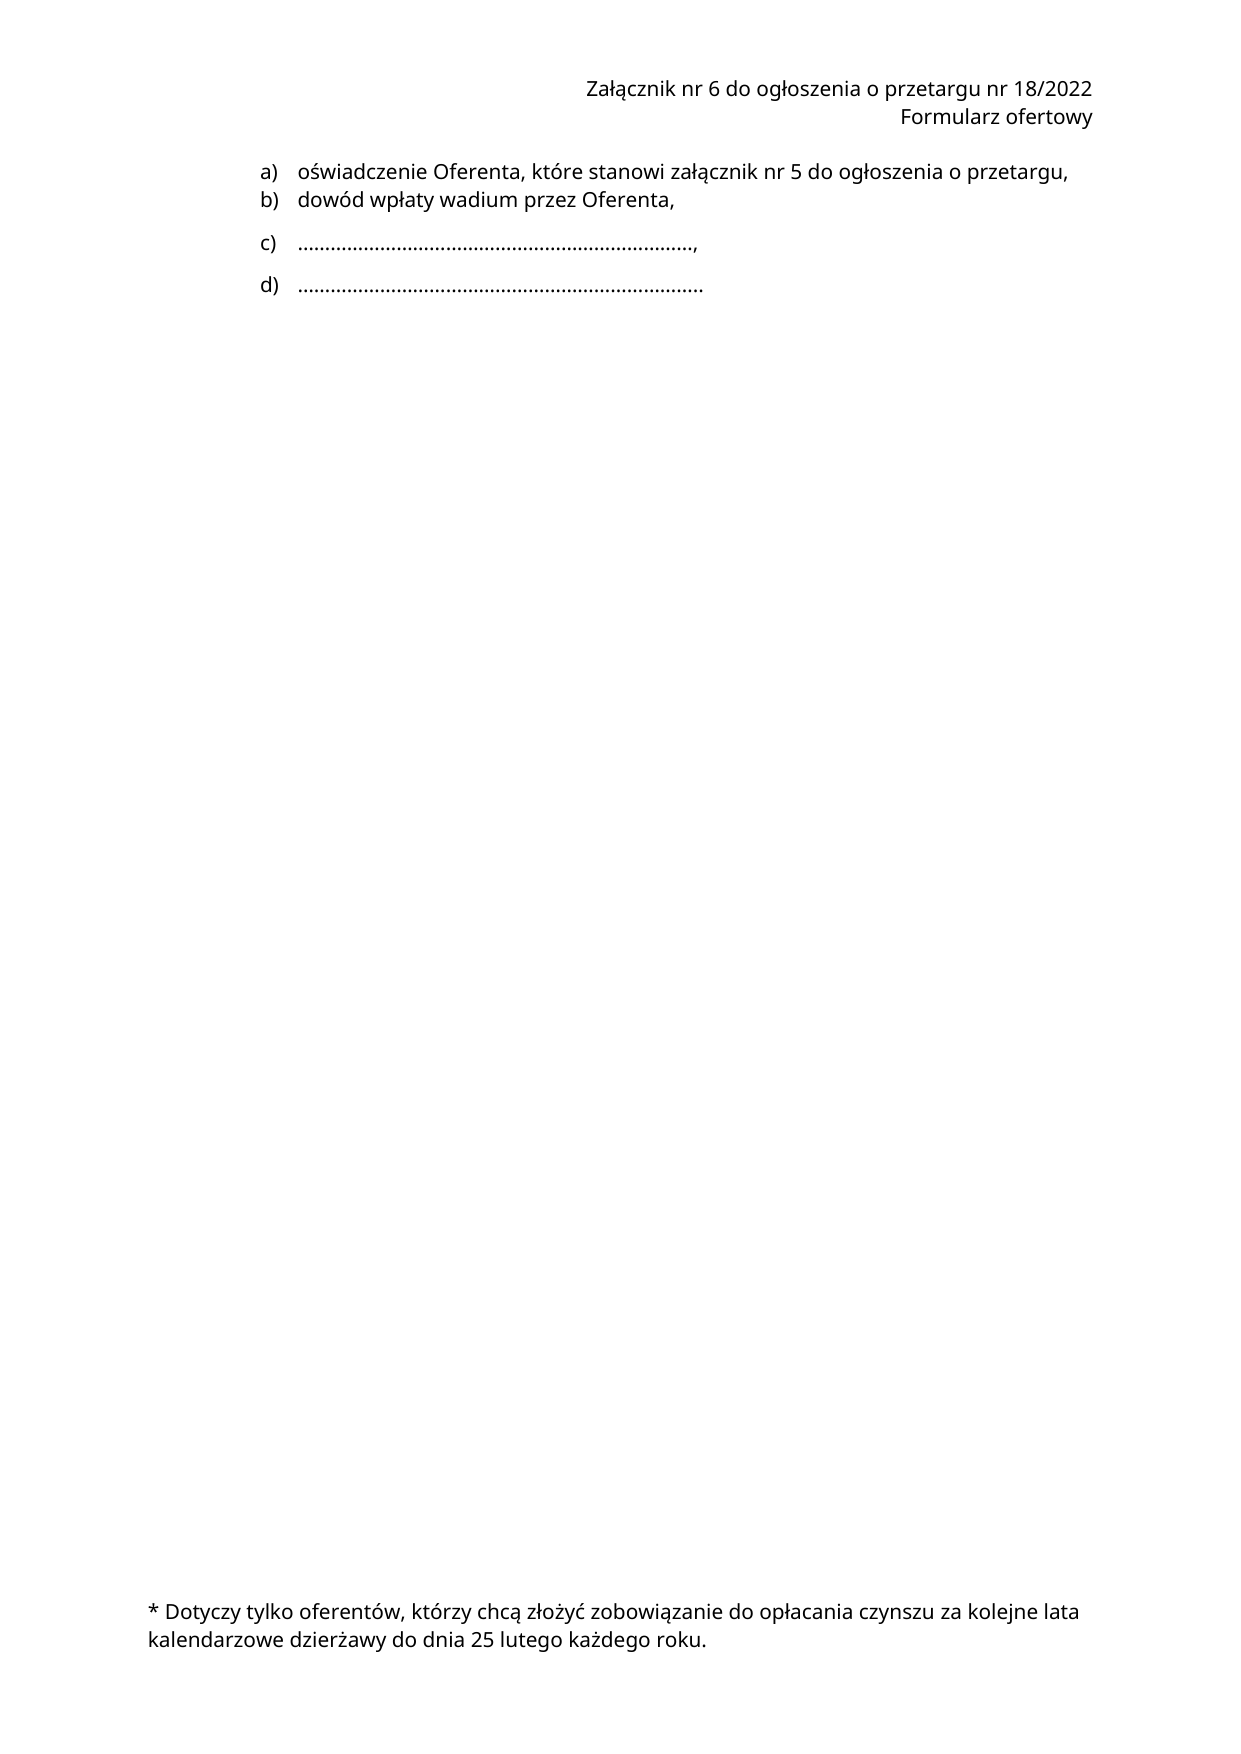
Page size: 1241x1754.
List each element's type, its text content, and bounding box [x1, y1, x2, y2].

list ………………………………………………………………, [260, 228, 1093, 256]
list ……………………………………………………………….. [260, 271, 1093, 299]
list oświadczenie Oferenta, które stanowi załącznik nr 5 do ogłoszenia o przetargu, [260, 157, 1093, 185]
list dowód wpłaty wadium przez Oferenta, [260, 185, 1093, 214]
